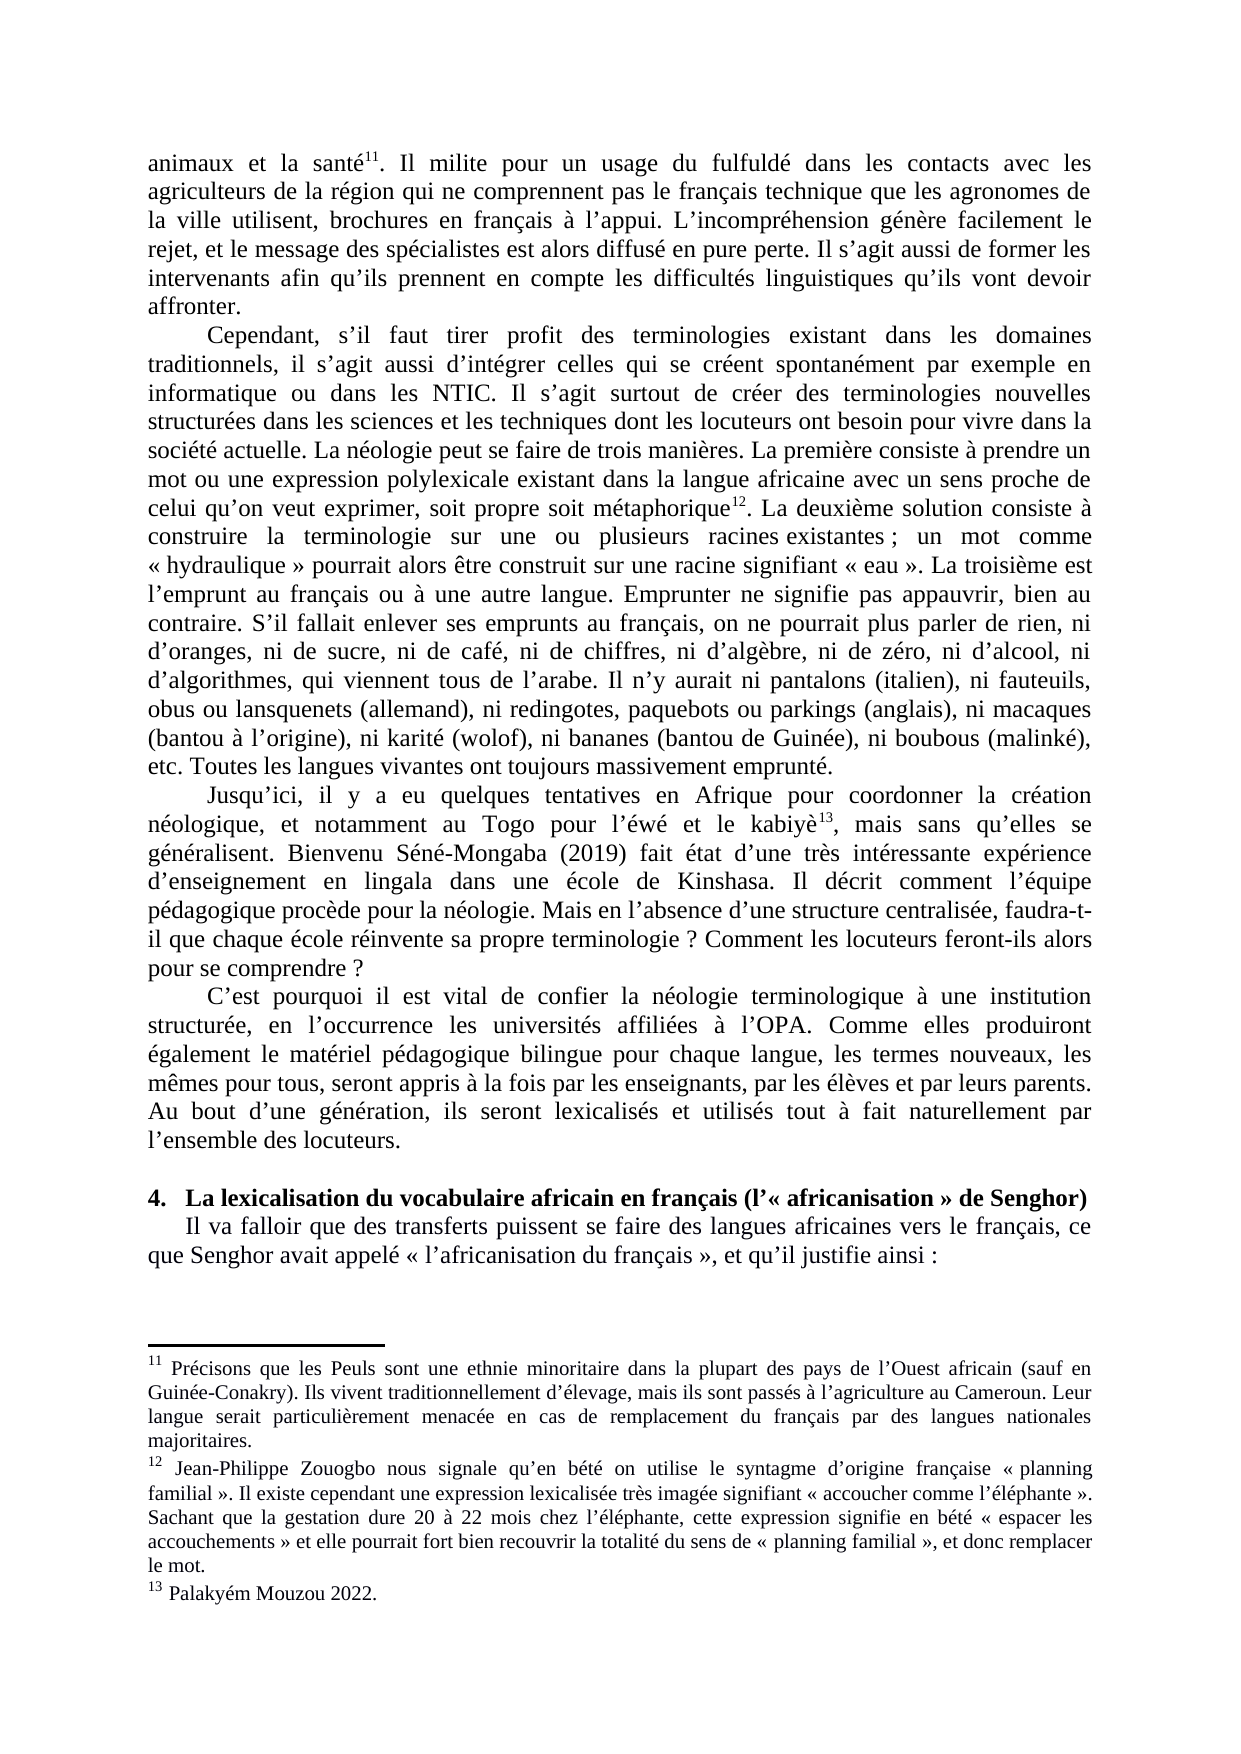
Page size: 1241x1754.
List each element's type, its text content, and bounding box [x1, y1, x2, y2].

text Cependant, s’il faut tirer profit des terminologies existant dans les domaines traditionnels, il s’agit aussi d’intégrer celles qui se créent spontanément par exemple en informatique ou dans les NTIC. Il s’agit surtout de créer des terminologies nouvelles structurées dans les sciences et les techniques dont les locuteurs ont besoin pour vivre dans la société actuelle. La néologie peut se faire de trois manières. La première consiste à prendre un mot ou une expression polylexicale existant dans la langue africaine avec un sens proche de celui qu’on veut exprimer, soit propre soit métaphorique. La deuxième solution consiste à construire la terminologie sur une ou plusieurs racines existantes ; un mot comme « hydraulique » pourrait alors être construit sur une racine signifiant « eau ». La troisième est l’emprunt au français ou à une autre langue. Emprunter ne signifie pas appauvrir, bien au contraire. S’il fallait enlever ses emprunts au français, on ne pourrait plus parler de rien, ni d’oranges, ni de sucre, ni de café, ni de chiffres, ni d’algèbre, ni de zéro, ni d’alcool, ni d’algorithmes, qui viennent tous de l’arabe. Il n’y aurait ni pantalons (italien), ni fauteuils, obus ou lansquenets (allemand), ni redingotes, paquebots ou parkings (anglais), ni macaques (bantou à l’origine), ni karité (wolof), ni bananes (bantou de Guinée), ni boubous (malinké), etc. Toutes les langues vivantes ont toujours massivement emprunté. [148, 320, 1092, 780]
list La lexicalisation du vocabulaire africain en français (l’« africanisation » de Senghor) [148, 1183, 1092, 1211]
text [148, 148, 1092, 320]
text C’est pourquoi il est vital de confier la néologie terminologique à une institution structurée, en l’occurrence les universités affiliées à l’OPA. Comme elles produiront également le matériel pédagogique bilingue pour chaque langue, les termes nouveaux, les mêmes pour tous, seront appris à la fois par les enseignants, par les élèves et par leurs parents. Au bout d’une génération, ils seront lexicalisés et utilisés tout à fait naturellement par l’ensemble des locuteurs. [148, 981, 1092, 1154]
text Jusqu’ici, il y a eu quelques tentatives en Afrique pour coordonner la création néologique, et notamment au Togo pour l’éwé et le kabiyè, mais sans qu’elles se généralisent. Bienvenu Séné-Mongaba (2019) fait état d’une très intéressante expérience d’enseignement en lingala dans une école de Kinshasa. Il décrit comment l’équipe pédagogique procède pour la néologie. Mais en l’absence d’une structure centralisée, faudra-t-il que chaque école réinvente sa propre terminologie ? Comment les locuteurs feront-ils alors pour se comprendre ? [148, 780, 1092, 981]
list Il va falloir que des transferts puissent se faire des langues africaines vers le français, ce que Senghor avait appelé « l’africanisation du français », et qu’il justifie ainsi : [148, 1211, 1092, 1269]
